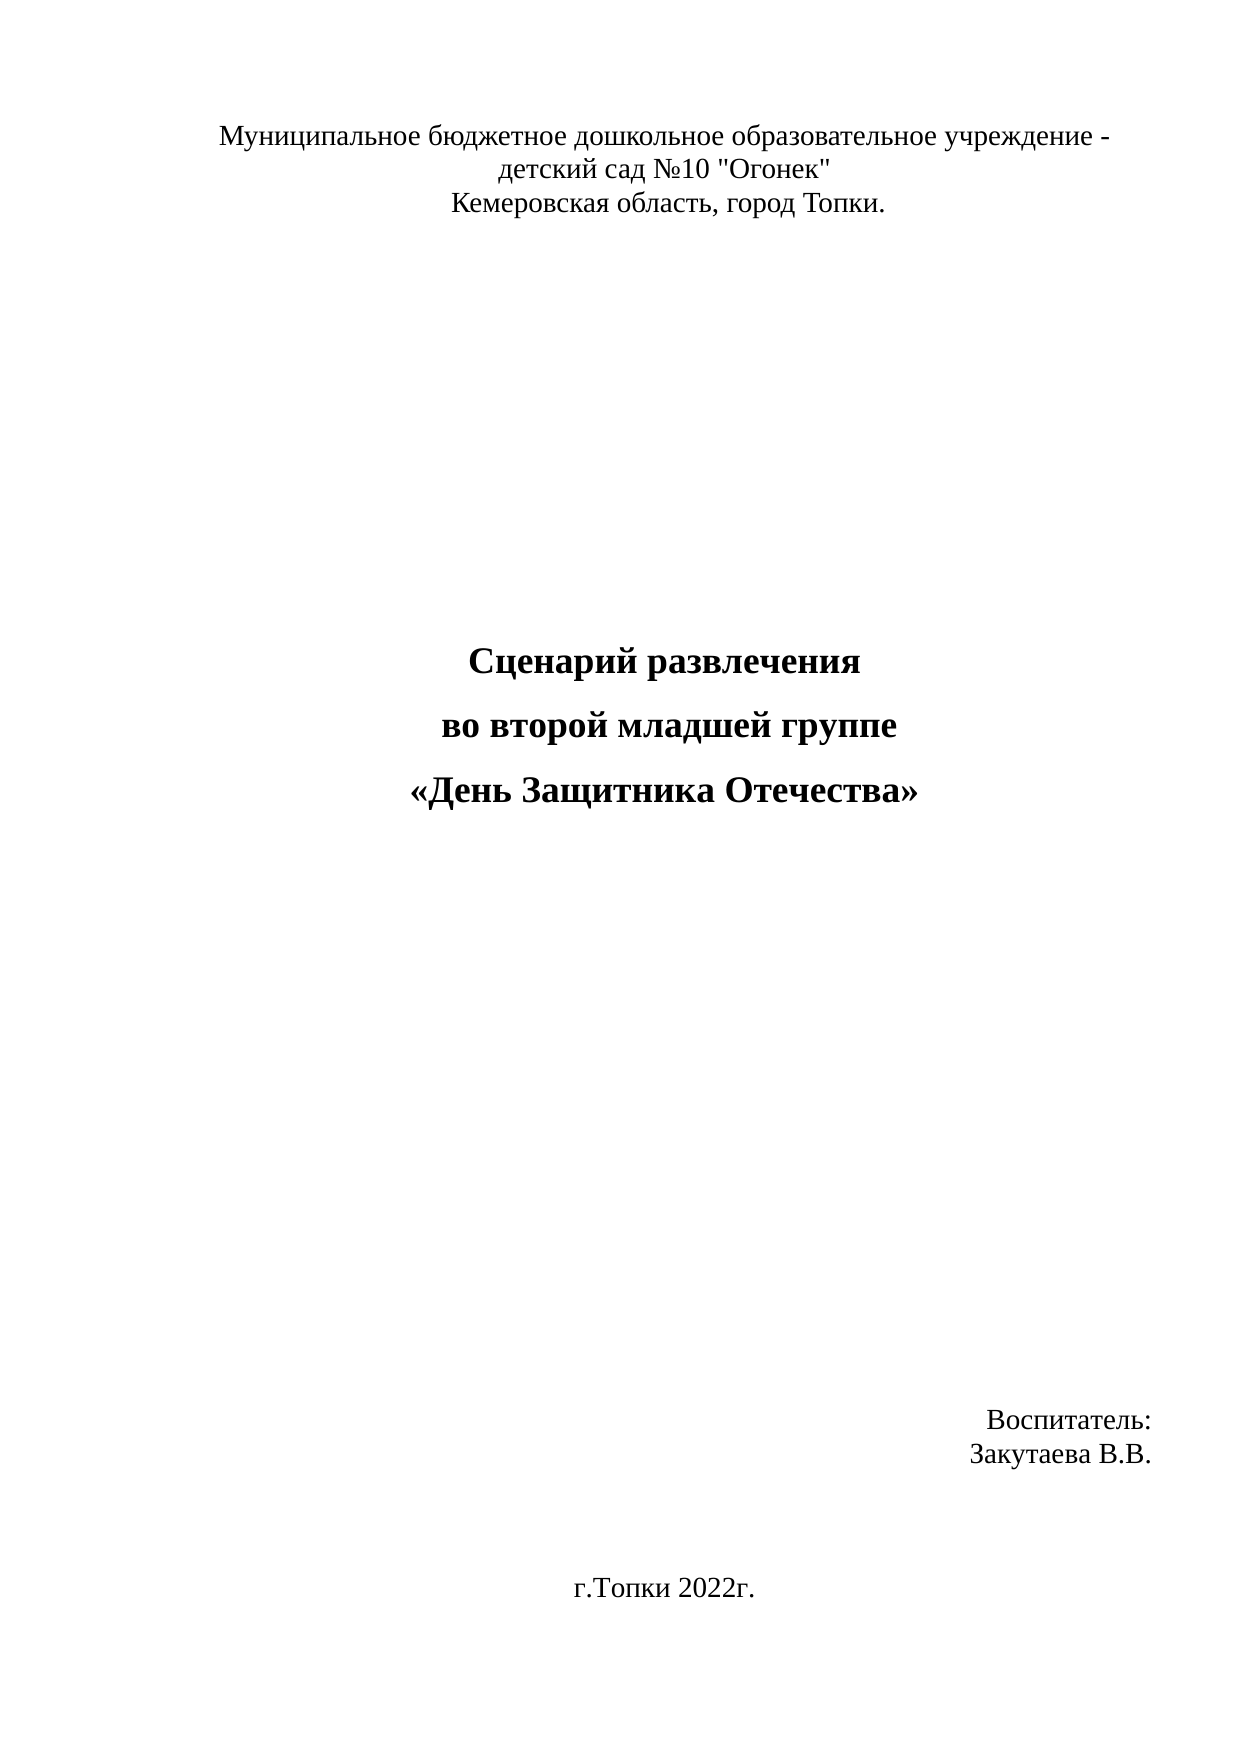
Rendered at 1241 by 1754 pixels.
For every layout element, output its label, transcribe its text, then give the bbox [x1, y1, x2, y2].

text Муниципальное бюджетное дошкольное образовательное учреждение - детский сад №10 "Огонек" [177, 118, 1152, 185]
text во второй младшей группе [177, 703, 1152, 746]
text Закутаева В.В. [177, 1436, 1152, 1469]
text г.Топки 2022г. [177, 1570, 1152, 1603]
text Сценарий развлечения [177, 638, 1152, 681]
text Воспитатель: [177, 1402, 1152, 1436]
text «День Защитника Отечества» [177, 767, 1152, 811]
text Кемеровская область, город Топки. [177, 185, 1152, 219]
